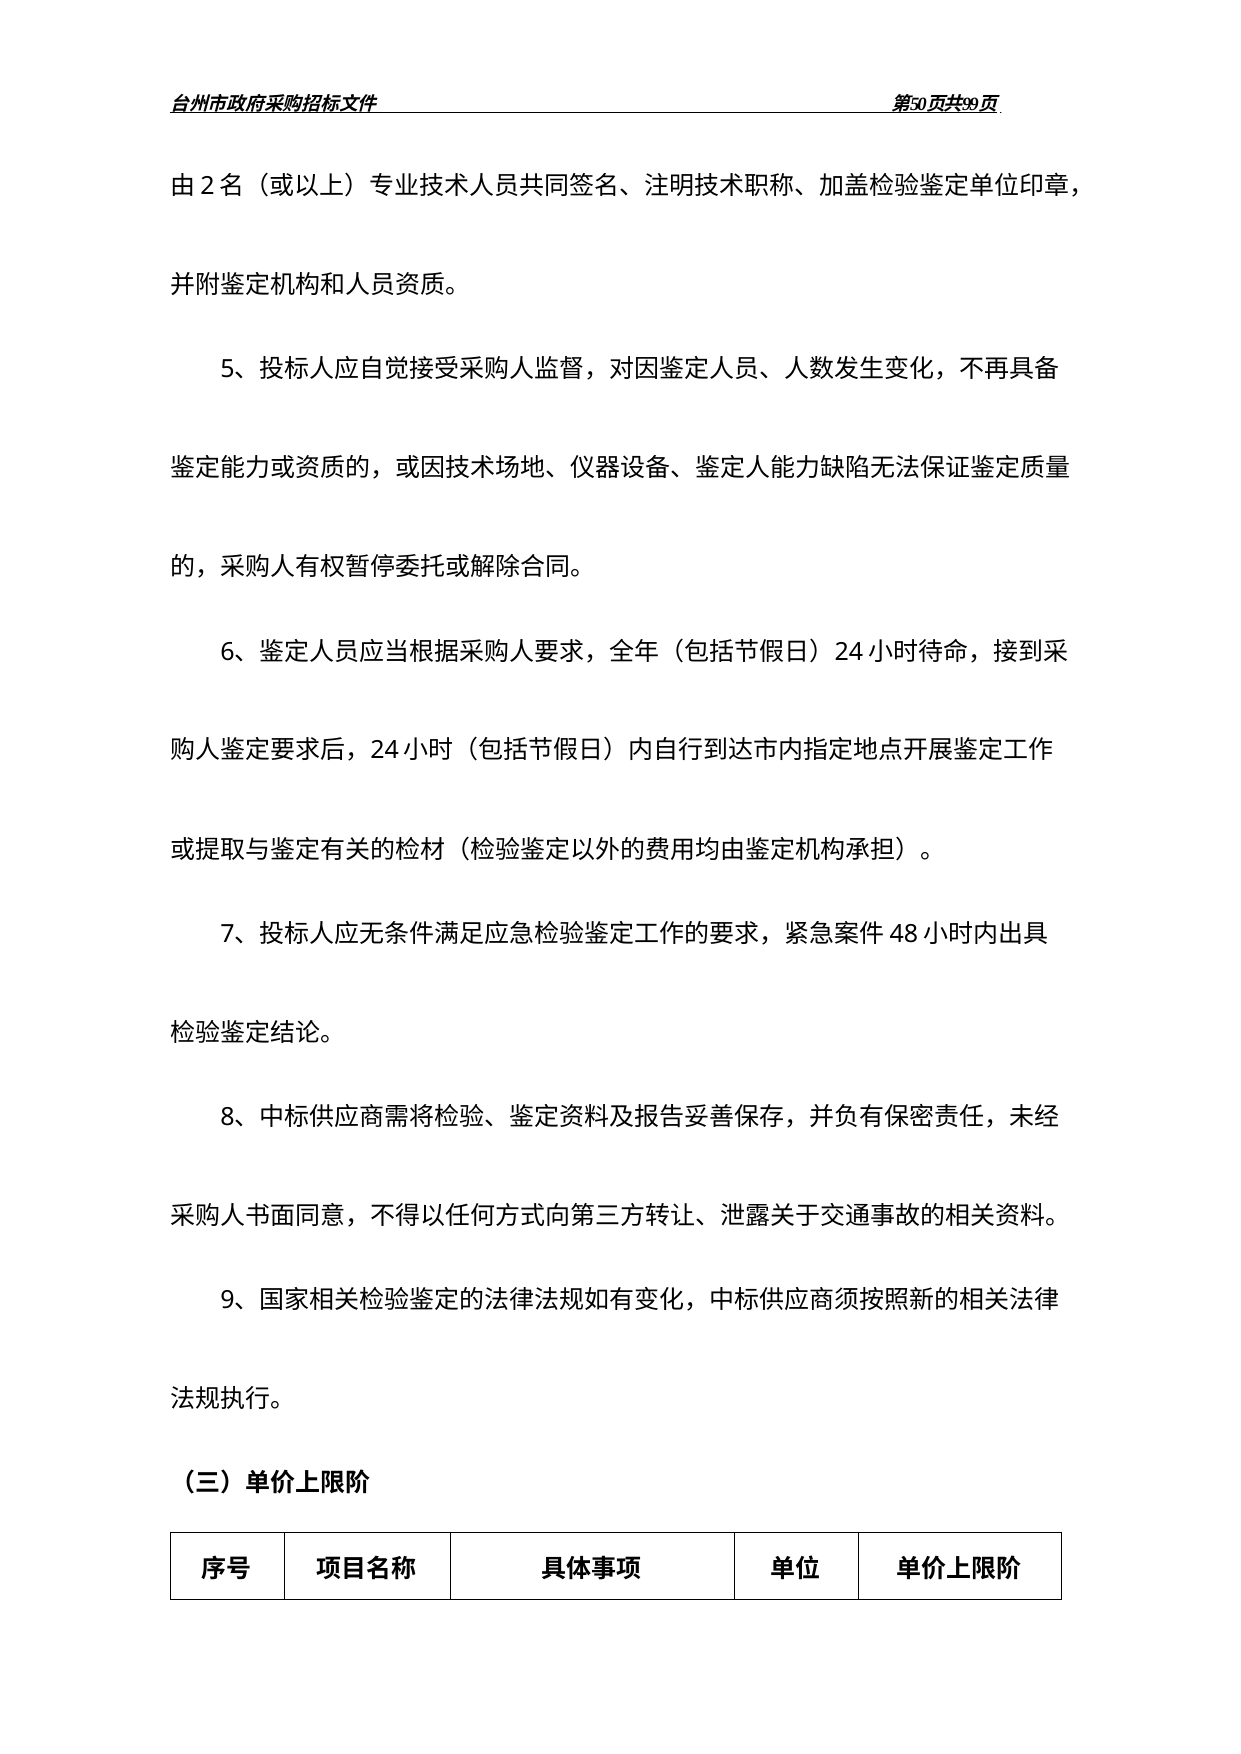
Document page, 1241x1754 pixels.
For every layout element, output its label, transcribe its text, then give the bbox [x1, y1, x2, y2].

table_header 单价上限阶 （元） [859, 1533, 1061, 1599]
text 8、中标供应商需将检验、鉴定资料及报告妥善保存，并负有保密责任，未经采购人书面同意，不得以任何方式向第三方转让、泄露关于交通事故的相关资料。 [170, 1082, 1070, 1247]
text 5、投标人应自觉接受采购人监督，对因鉴定人员、人数发生变化，不再具备鉴定能力或资质的，或因技术场地、仪器设备、鉴定人能力缺陷无法保证鉴定质量的，采购人有权暂停委托或解除合同。 [170, 334, 1070, 598]
table_header 项目名称 [285, 1533, 450, 1599]
text 7、投标人应无条件满足应急检验鉴定工作的要求，紧急案件48小时内出具检验鉴定结论。 [170, 898, 1070, 1063]
table_header 具体事项 [451, 1533, 734, 1599]
table_header 序号 [171, 1533, 284, 1599]
text （三）单价上限阶 [170, 1448, 1070, 1514]
text 9、国家相关检验鉴定的法律法规如有变化，中标供应商须按照新的相关法律法规执行。 [170, 1265, 1070, 1430]
text 6、鉴定人员应当根据采购人要求，全年（包括节假日）24小时待命，接到采购人鉴定要求后，24小时（包括节假日）内自行到达市内指定地点开展鉴定工作或提取与鉴定有关的检材（检验鉴定以外的费用均由鉴定机构承担）。 [170, 616, 1070, 880]
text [170, 151, 1070, 316]
table_header 单位 [735, 1533, 858, 1599]
